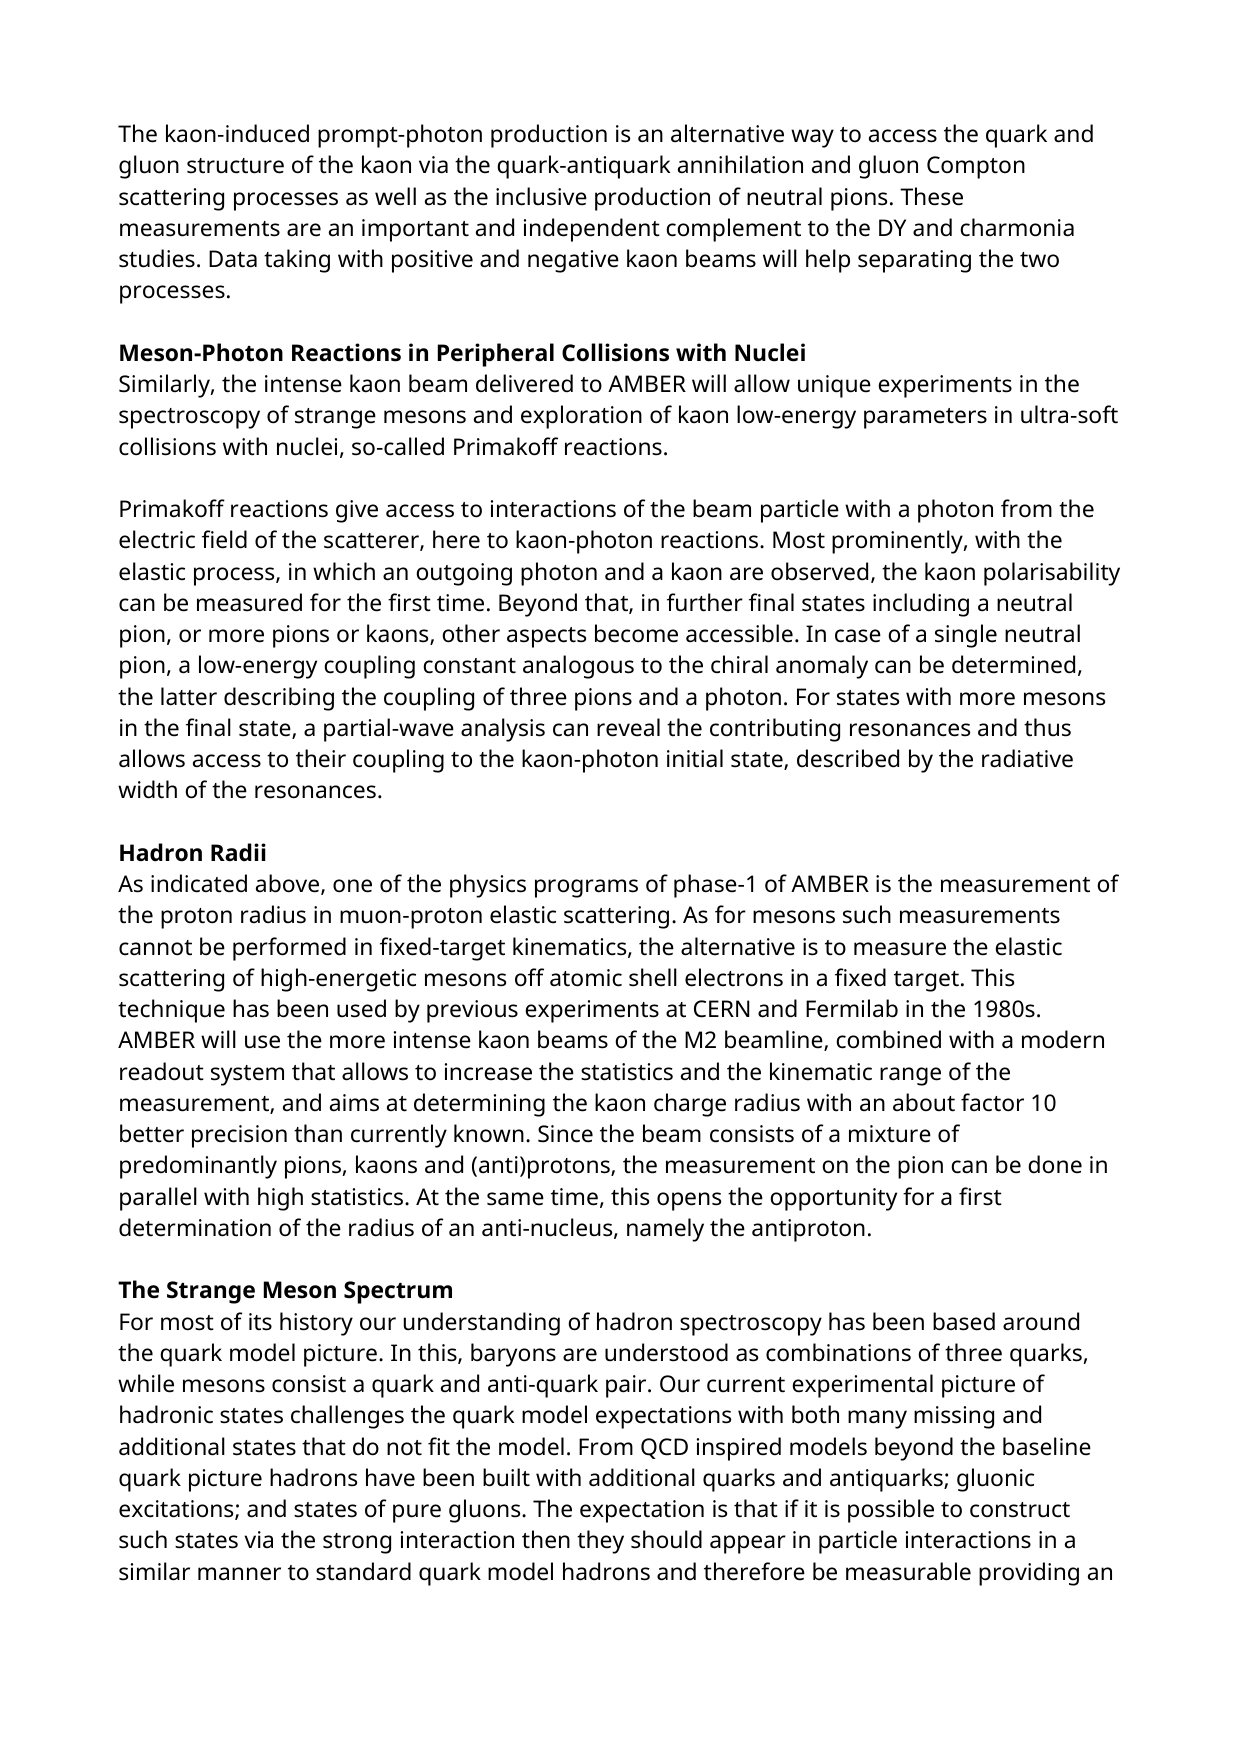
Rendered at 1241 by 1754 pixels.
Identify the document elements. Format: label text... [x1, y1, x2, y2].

text The Strange Meson Spectrum [118, 1274, 1122, 1306]
text As indicated above, one of the physics programs of phase-1 of AMBER is the measurement of the proton radius in muon-proton elastic scattering. As for mesons such measurements cannot be performed in fixed-target kinematics, the alternative is to measure the elastic scattering of high-energetic mesons off atomic shell electrons in a fixed target. This technique has been used by previous experiments at CERN and Fermilab in the 1980s. AMBER will use the more intense kaon beams of the M2 beamline, combined with a modern readout system that allows to increase the statistics and the kinematic range of the measurement, and aims at determining the kaon charge radius with an about factor 10 better precision than currently known. Since the beam consists of a mixture of predominantly pions, kaons and (anti)protons, the measurement on the pion can be done in parallel with high statistics. At the same time, this opens the opportunity for a first determination of the radius of an anti-nucleus, namely the antiproton. [118, 868, 1122, 1243]
text Similarly, the intense kaon beam delivered to AMBER will allow unique experiments in the spectroscopy of strange mesons and exploration of kaon low-energy parameters in ultra-soft collisions with nuclei, so-called Primakoff reactions. [118, 368, 1122, 462]
text Hadron Radii [118, 837, 1122, 868]
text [118, 1306, 1122, 1587]
text Primakoff reactions give access to interactions of the beam particle with a photon from the electric field of the scatterer, here to kaon-photon reactions. Most prominently, with the elastic process, in which an outgoing photon and a kaon are observed, the kaon polarisability can be measured for the first time. Beyond that, in further final states including a neutral pion, or more pions or kaons, other aspects become accessible. In case of a single neutral pion, a low-energy coupling constant analogous to the chiral anomaly can be determined, the latter describing the coupling of three pions and a photon. For states with more mesons in the final state, a partial-wave analysis can reveal the contributing resonances and thus allows access to their coupling to the kaon-photon initial state, described by the radiative width of the resonances. [118, 493, 1122, 806]
text The kaon-induced prompt-photon production is an alternative way to access the quark and gluon structure of the kaon via the quark-antiquark annihilation and gluon Compton scattering processes as well as the inclusive production of neutral pions. These measurements are an important and independent complement to the DY and charmonia studies. Data taking with positive and negative kaon beams will help separating the two processes. [118, 118, 1122, 306]
text Meson-Photon Reactions in Peripheral Collisions with Nuclei [118, 337, 1122, 368]
